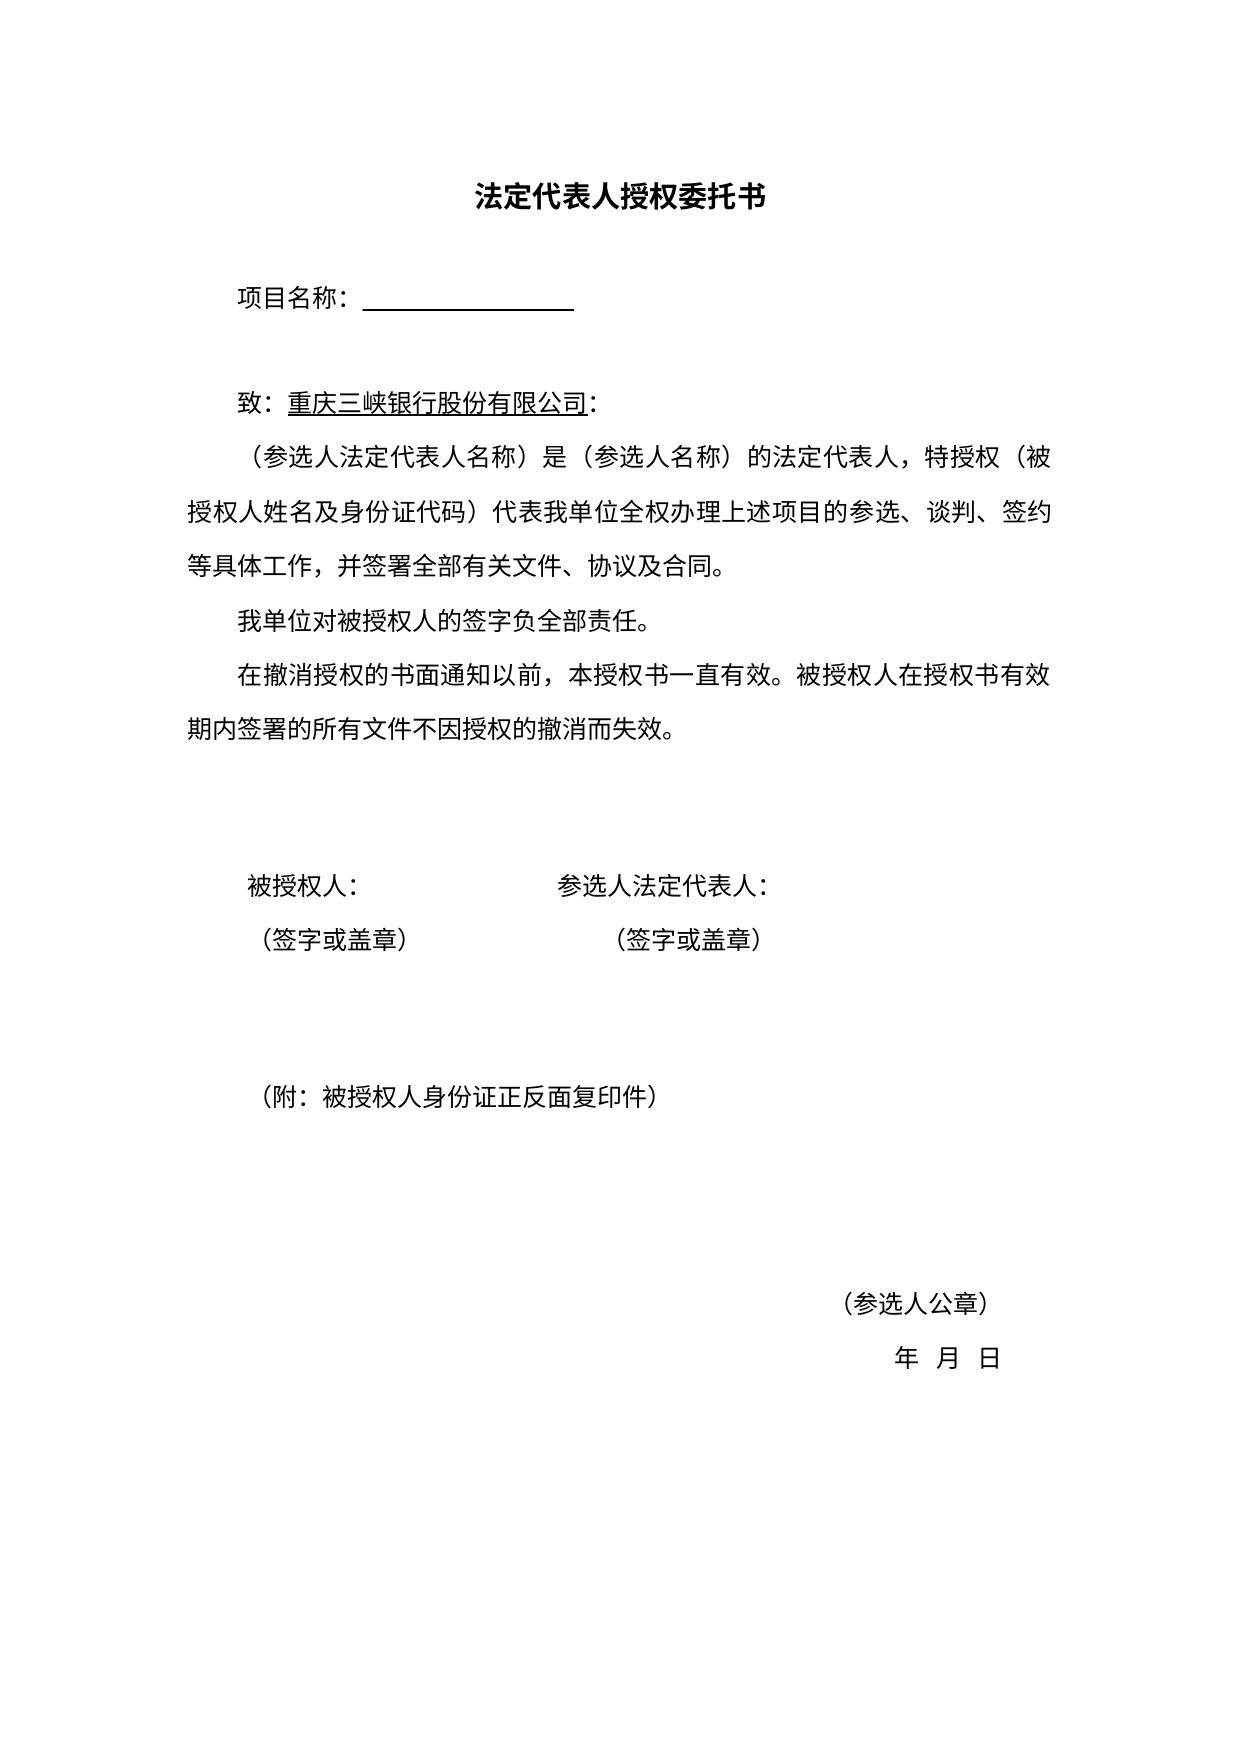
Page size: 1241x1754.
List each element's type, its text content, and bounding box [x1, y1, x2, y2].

text 我单位对被授权人的签字负全部责任。 [187, 601, 1053, 637]
text 年 月 日 [187, 1339, 1003, 1375]
text （签字或盖章） （签字或盖章） [187, 921, 1053, 957]
text 项目名称：___________________ [187, 278, 1053, 314]
text 法定代表人授权委托书 [187, 162, 1053, 227]
text （参选人法定代表人名称）是（参选人名称）的法定代表人，特授权（被授权人姓名及身份证代码）代表我单位全权办理上述项目的参选、谈判、签约等具体工作，并签署全部有关文件、协议及合同。 [187, 438, 1053, 583]
text （附：被授权人身份证正反面复印件） [187, 1077, 1053, 1113]
text 在撤消授权的书面通知以前，本授权书一直有效。被授权人在授权书有效期内签署的所有文件不因授权的撤消而失效。 [187, 655, 1053, 746]
text （参选人公章） [187, 1284, 1003, 1321]
text 致：重庆三峡银行股份有限公司： [187, 383, 1053, 420]
text 被授权人： 参选人法定代表人： [187, 866, 1053, 902]
